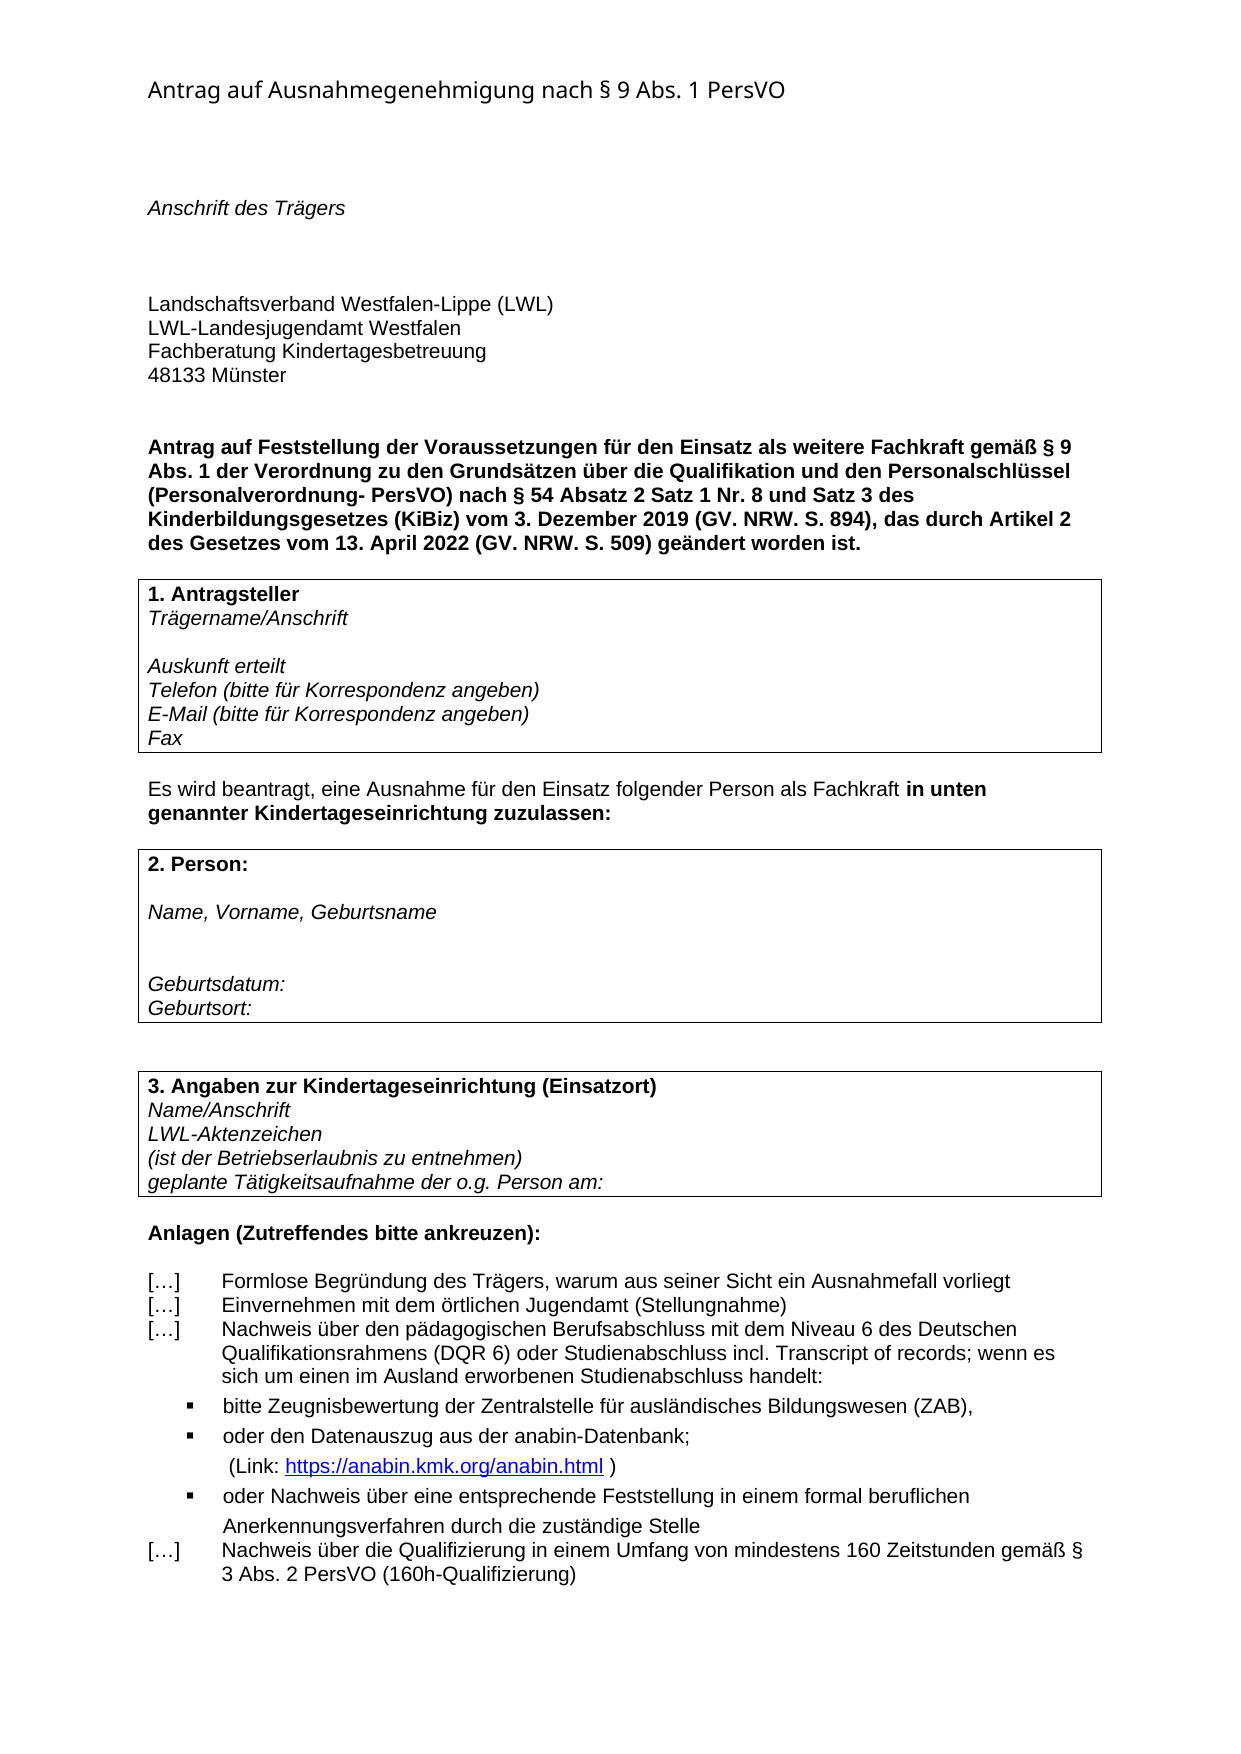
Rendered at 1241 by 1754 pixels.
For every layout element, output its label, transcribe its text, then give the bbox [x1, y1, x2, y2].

text Telefon (bitte für Korrespondenz angeben) [148, 678, 1093, 702]
text Anlagen (Zutreffendes bitte ankreuzen): [148, 1221, 1093, 1244]
text Trägername/Anschrift [148, 606, 1093, 630]
text Name, Vorname, Geburtsname [148, 900, 1093, 924]
text Es wird beantragt, eine Ausnahme für den Einsatz folgender Person als Fachkraft in unten genannter Kindertageseinrichtung zuzulassen: [148, 777, 1093, 825]
text E-Mail (bitte für Korrespondenz angeben) [148, 702, 1093, 723]
text Anschrift des Trägers [148, 196, 1093, 219]
text Name/Anschrift [148, 1098, 1093, 1122]
text Fachberatung Kindertagesbetreuung [148, 339, 1093, 363]
text Auskunft erteilt [148, 654, 1093, 678]
text (ist der Betriebserlaubnis zu entnehmen) [148, 1146, 1093, 1166]
text […] Formlose Begründung des Trägers, warum aus seiner Sicht ein Ausnahmefall vorliegt [148, 1268, 1093, 1292]
text […] Nachweis über die Qualifizierung in einem Umfang von mindestens 160 Zeitstunden gemäß § 3 Abs. 2 PersVO (160h-Qualifizierung) [148, 1538, 1093, 1586]
text Antrag auf Feststellung der Voraussetzungen für den Einsatz als weitere Fachkraft gemäß § 9 Abs. 1 der Verordnung zu den Grundsätzen über die Qualifikation und den Personalschlüssel (Personalverordnung- PersVO) nach § 54 Absatz 2 Satz 1 Nr. 8 und Satz 3 des Kinderbildungsgesetzes (KiBiz) vom 3. Dezember 2019 (GV. NRW. S. 894), das durch Artikel 2 des Gesetzes vom 13. April 2022 (GV. NRW. S. 509) geändert worden ist. [148, 435, 1093, 555]
text geplante Tätigkeitsaufnahme der o.g. Person am: [139, 1166, 1101, 1196]
list bitte Zeugnisbewertung der Zentralstelle für ausländisches Bildungswesen (ZAB), [185, 1388, 1093, 1418]
list oder Nachweis über eine entsprechende Feststellung in einem formal beruflichen Anerkennungsverfahren durch die zuständige Stelle [185, 1478, 1093, 1538]
text Geburtsort: [139, 992, 1101, 1022]
text LWL-Aktenzeichen [148, 1122, 1093, 1146]
text 48133 Münster [148, 363, 1093, 387]
list oder den Datenauszug aus der anabin-Datenbank; [185, 1418, 1093, 1448]
text LWL-Landesjugendamt Westfalen [148, 315, 1093, 339]
text 3. Angaben zur Kindertageseinrichtung (Einsatzort) [139, 1072, 1101, 1098]
text Fax [139, 723, 1101, 752]
text 1. Antragsteller [139, 580, 1101, 606]
text Landschaftsverband Westfalen-Lippe (LWL) [148, 291, 1093, 315]
text […] Nachweis über den pädagogischen Berufsabschluss mit dem Niveau 6 des Deutschen Qualifikationsrahmens (DQR 6) oder Studienabschluss incl. Transcript of records; wenn es sich um einen im Ausland erworbenen Studienabschluss handelt: [148, 1316, 1093, 1388]
text 2. Person: [139, 850, 1101, 876]
text […] Einvernehmen mit dem örtlichen Jugendamt (Stellungnahme) [148, 1292, 1093, 1316]
text Geburtsdatum: [148, 972, 1093, 992]
list (Link: https://anabin.kmk.org/anabin.html ) [223, 1448, 1093, 1478]
